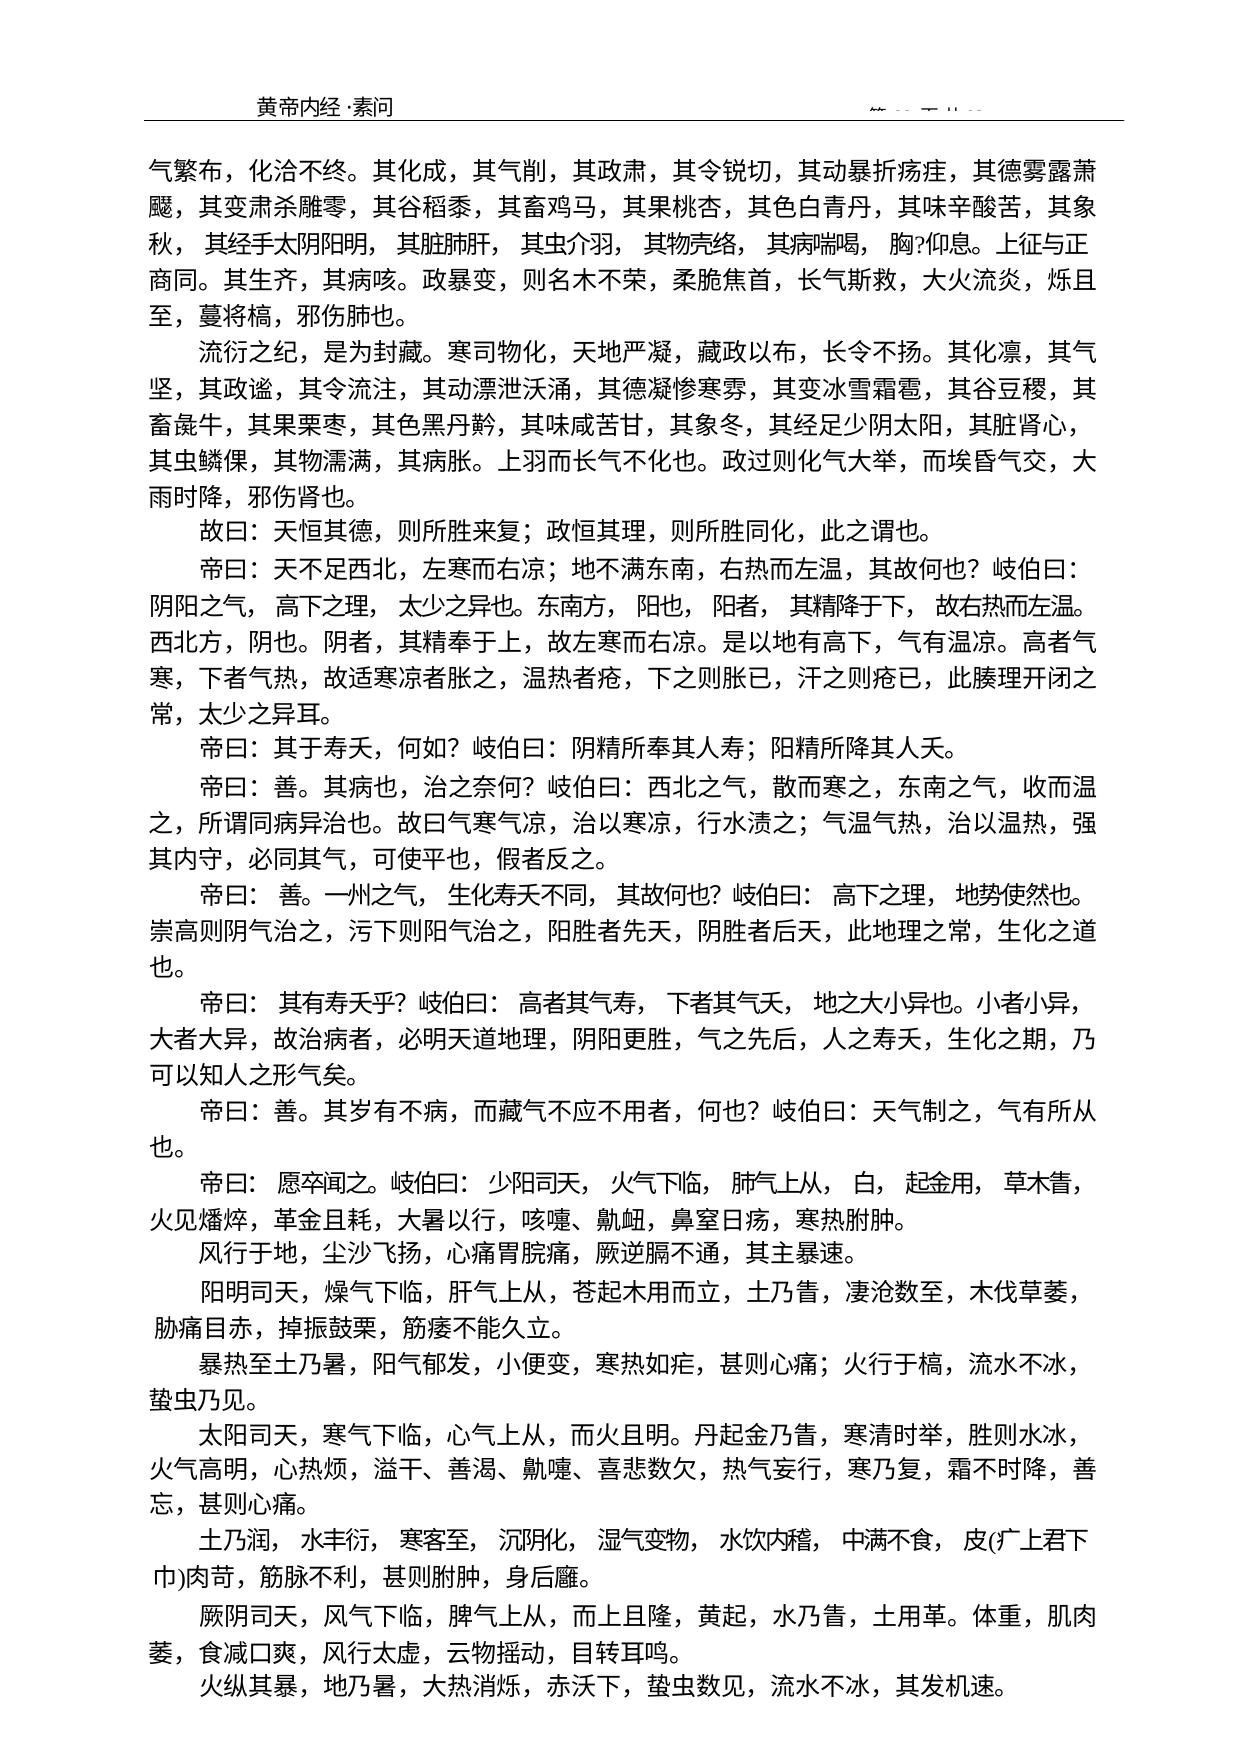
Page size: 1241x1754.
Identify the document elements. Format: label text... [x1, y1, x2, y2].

text 帝曰： 其有寿夭乎？岐伯曰： 高者其气寿， 下者其气夭， 地之大小异也。小者小异， 大者大异，故治病者，必明天道地理，阴阳更胜，气之先后，人之寿夭，生化之期，乃 可以知人之形气矣。 [149, 984, 1105, 1092]
text 帝曰：善。其岁有不病，而藏气不应不用者，何也？岐伯曰：天气制之，气有所从 也。 [149, 1092, 1098, 1164]
text 火纵其暴，地乃暑，大热消烁，赤沃下，蛰虫数见，流水不冰，其发机速。 [199, 1669, 1125, 1702]
text 帝曰：善。其病也，治之奈何？岐伯曰：西北之气，散而寒之，东南之气，收而温 之，所谓同病异治也。故曰气寒气凉，治以寒凉，行水渍之；气温气热，治以温热，强 其内守，必同其气，可使平也，假者反之。 [148, 767, 1098, 876]
text 土乃润， 水丰衍， 寒客至， 沉阴化， 湿气变物， 水饮内稽， 中满不食， 皮(疒上君下 巾)肉苛，筋脉不利，甚则胕肿，身后廱。 [152, 1521, 1098, 1594]
text 帝曰： 善。一州之气， 生化寿夭不同， 其故何也？岐伯曰： 高下之理， 地势使然也。 崇高则阴气治之，污下则阳气治之，阳胜者先天，阴胜者后天，此地理之常，生化之道 也。 [149, 876, 1107, 984]
text 故曰：天恒其德，则所胜来复；政恒其理，则所胜同化，此之谓也。 [199, 514, 1125, 547]
text 阳明司天，燥气下临，肝气上从，苍起木用而立，土乃眚，凄沧数至，木伐草萎， 胁痛目赤，掉振鼓栗，筋痿不能久立。 [148, 1272, 1093, 1345]
text 厥阴司天，风气下临，脾气上从，而上且隆，黄起，水乃眚，土用革。体重，肌肉 萎，食减口爽，风行太虚，云物摇动，目转耳鸣。 [149, 1597, 1098, 1669]
text 暴热至土乃暑，阳气郁发，小便变，寒热如疟，甚则心痛；火行于槁，流水不冰， 蛰虫乃见。 [149, 1345, 1093, 1417]
text 帝曰：其于寿夭，何如？岐伯曰：阴精所奉其人寿；阳精所降其人夭。 [199, 731, 1125, 764]
text 风行于地，尘沙飞扬，心痛胃脘痛，厥逆膈不通，其主暴速。 [199, 1237, 1125, 1269]
text 帝曰：天不足西北，左寒而右凉；地不满东南，右热而左温，其故何也？岐伯曰： 阴阳之气， 高下之理， 太少之异也。东南方， 阳也， 阳者， 其精降于下， 故右热而左温。 西北方，阴也。阴者，其精奉于上，故左寒而右凉。是以地有高下，气有温凉。高者气 寒，下者气热，故适寒凉者胀之，温热者疮，下之则胀已，汗之则疮已，此腠理开闭之 常，太少之异耳。 [149, 550, 1107, 731]
text 流衍之纪，是为封藏。寒司物化，天地严凝，藏政以布，长令不扬。其化凛，其气 坚，其政谧，其令流注，其动漂泄沃涌，其德凝惨寒雰，其变冰雪霜雹，其谷豆稷，其 畜彘牛，其果栗枣，其色黑丹黅，其味咸苦甘，其象冬，其经足少阴太阳，其脏肾心， 其虫鳞倮，其物濡满，其病胀。上羽而长气不化也。政过则化气大举，而埃昏气交，大 雨时降，邪伤肾也。 [148, 333, 1098, 514]
text 太阳司天，寒气下临，心气上从，而火且明。丹起金乃眚，寒清时举，胜则水冰， 火气高明，心热烦，溢干、善渴、鼽嚏、喜悲数欠，热气妄行，寒乃复，霜不时降，善 忘，甚则心痛。 [149, 1417, 1098, 1521]
text 气繁布，化洽不终。其化成，其气削，其政肃，其令锐切，其动暴折疡疰，其德雾露萧 飋，其变肃杀雕零，其谷稻黍，其畜鸡马，其果桃杏，其色白青丹，其味辛酸苦，其象 秋， 其经手太阴阳明， 其脏肺肝， 其虫介羽， 其物壳络， 其病喘喝， 胸?仰息。上征与正 商同。其生齐，其病咳。政暴变，则名木不荣，柔脆焦首，长气斯救，大火流炎，烁且 至，蔓将槁，邪伤肺也。 [148, 152, 1098, 333]
text 帝曰： 愿卒闻之。岐伯曰： 少阳司天， 火气下临， 肺气上从， 白， 起金用， 草木眚， 火见燔焠，革金且耗，大暑以行，咳嚏、鼽衄，鼻窒日疡，寒热胕肿。 [149, 1164, 1105, 1236]
